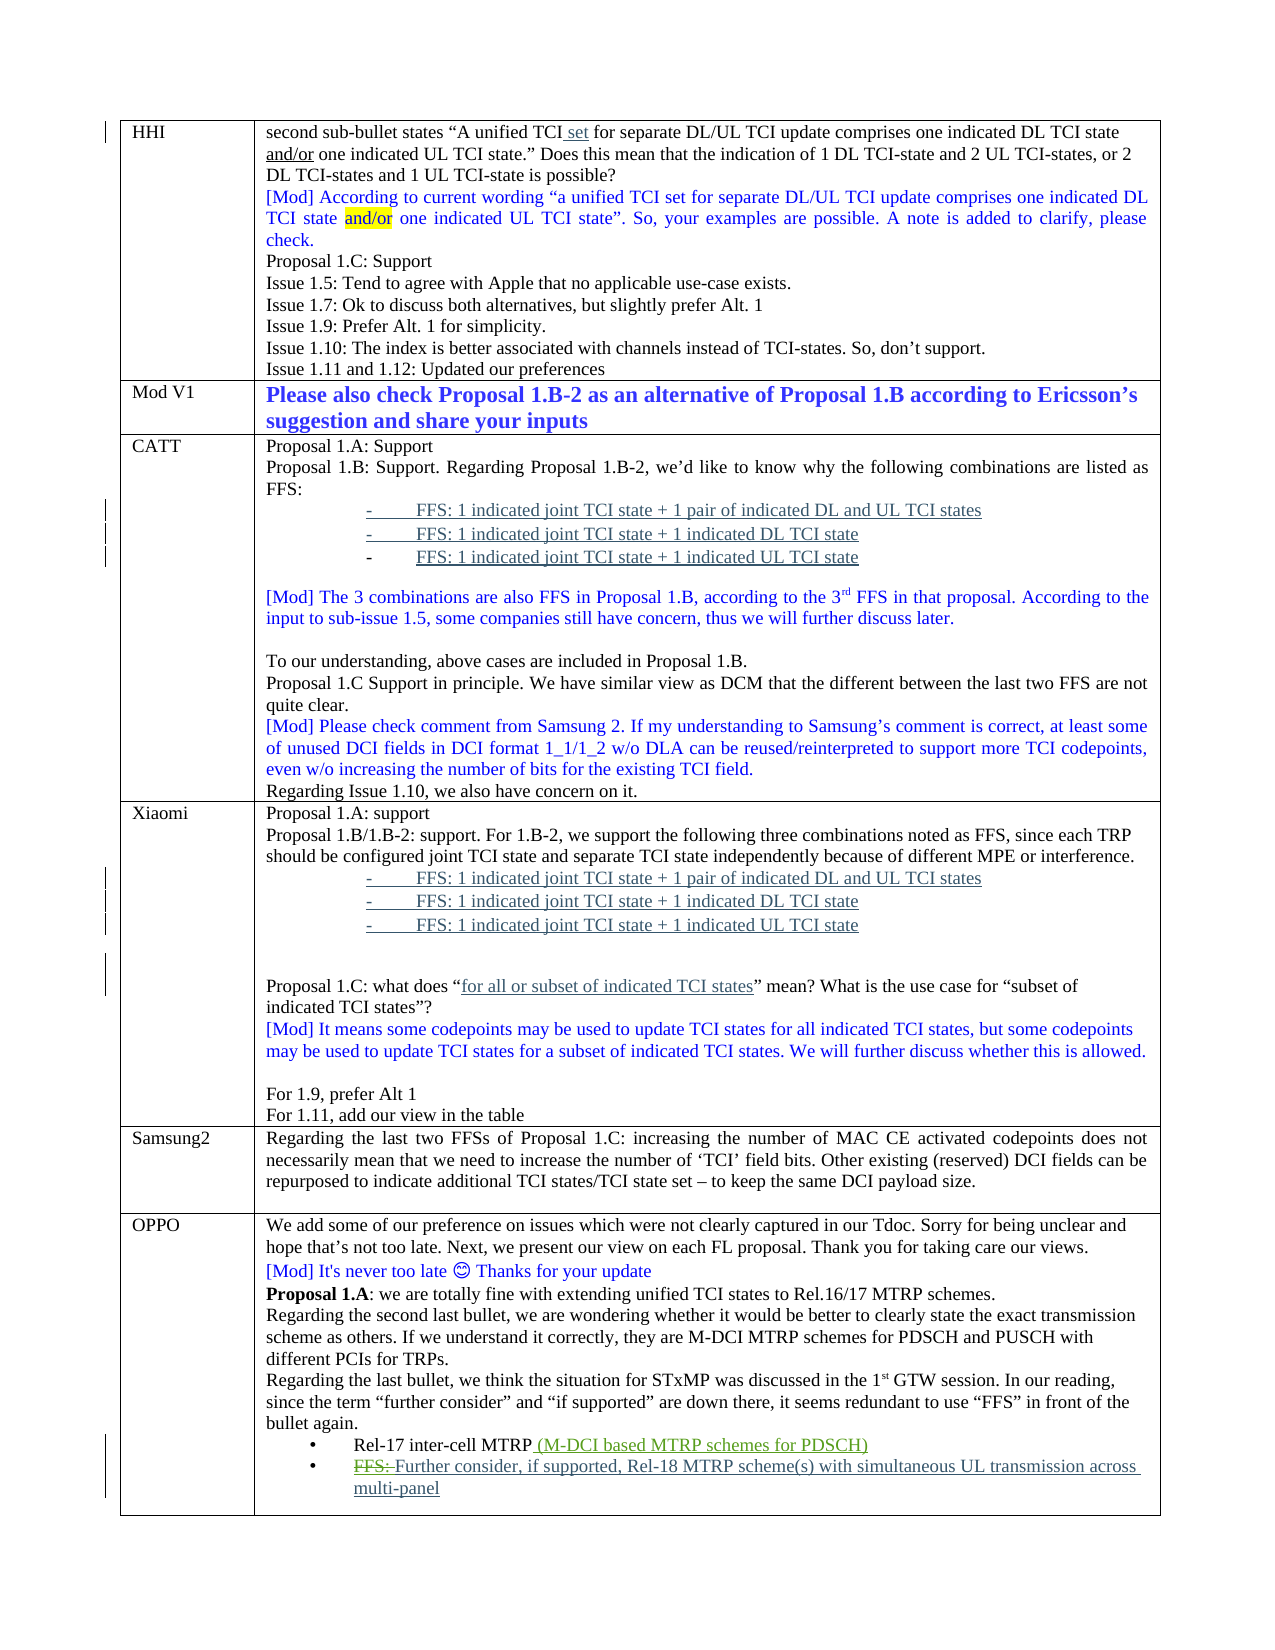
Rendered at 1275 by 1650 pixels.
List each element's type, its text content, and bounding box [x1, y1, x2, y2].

table_cell CATT [121, 435, 254, 801]
table_cell Samsung2 [121, 1127, 254, 1213]
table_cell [255, 121, 1160, 380]
table_cell Proposal 1.A: support Proposal 1.B/1.B-2: support. For 1.B-2, we support the following three combinations noted as FFS, since each TRP should be configured joint TCI state and separate TCI state independently because of different MPE or interference. Proposal 1.C: what does “” mean? What is the use case for “subset of indicated TCI states”? [Mod] It means some codepoints may be used to update TCI states for all indicated TCI states, but some codepoints may be used to update TCI states for a subset of indicated TCI states. We will further discuss whether this is allowed. For 1.9, prefer Alt 1 For 1.11, add our view in the table [255, 802, 1160, 1126]
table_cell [121, 121, 254, 380]
table_cell OPPO [121, 1214, 254, 1515]
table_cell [255, 1214, 1160, 1515]
table_cell Please also check Proposal 1.B-2 as an alternative of Proposal 1.B according to Ericsson’s suggestion and share your inputs [255, 381, 1160, 433]
table_cell Xiaomi [121, 802, 254, 1126]
table_cell Proposal 1.A: Support Proposal 1.B: Support. Regarding Proposal 1.B-2, we’d like to know why the following combinations are listed as FFS: [Mod] The 3 combinations are also FFS in Proposal 1.B, according to the 3rd FFS in that proposal. According to the input to sub-issue 1.5, some companies still have concern, thus we will further discuss later. To our understanding, above cases are included in Proposal 1.B. Proposal 1.C Support in principle. We have similar view as DCM that the different between the last two FFS are not quite clear. [Mod] Please check comment from Samsung 2. If my understanding to Samsung’s comment is correct, at least some of unused DCI fields in DCI format 1_1/1_2 w/o DLA can be reused/reinterpreted to support more TCI codepoints, even w/o increasing the number of bits for the existing TCI field. Regarding Issue 1.10, we also have concern on it. [255, 435, 1160, 801]
table_cell Mod V1 [121, 381, 254, 433]
table_cell Regarding the last two FFSs of Proposal 1.C: increasing the number of MAC CE activated codepoints does not necessarily mean that we need to increase the number of ‘TCI’ field bits. Other existing (reserved) DCI fields can be repurposed to indicate additional TCI states/TCI state set – to keep the same DCI payload size. [255, 1127, 1160, 1213]
